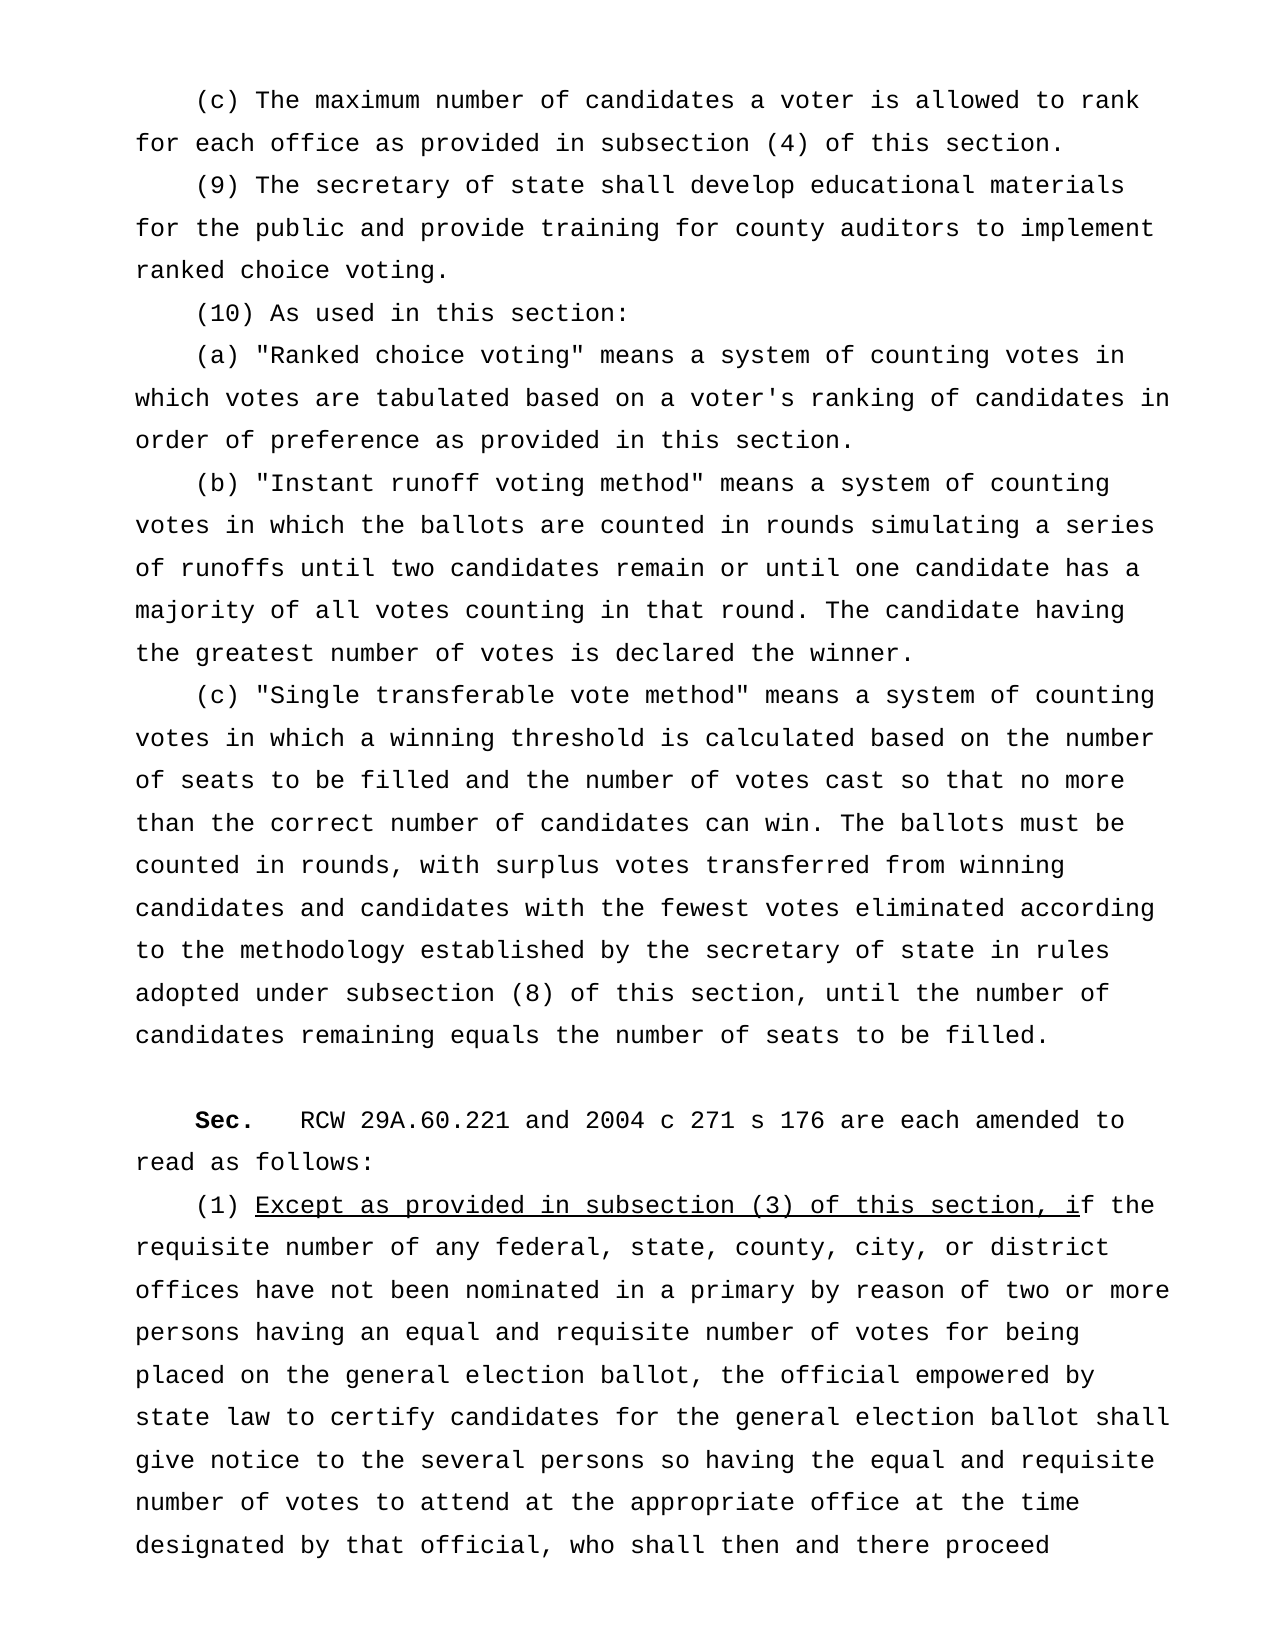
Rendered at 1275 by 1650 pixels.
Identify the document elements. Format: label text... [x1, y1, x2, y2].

text (10) As used in this section: [135, 287, 1170, 330]
text (c) The maximum number of candidates a voter is allowed to rank for each office as provided in subsection (4) of this section. [135, 75, 1170, 160]
text Sec. RCW 29A.60.221 and 2004 c 271 s 176 are each amended to read as follows: [135, 1094, 1170, 1179]
text (a) "Ranked choice voting" means a system of counting votes in which votes are tabulated based on a voter's ranking of candidates in order of preference as provided in this section. [135, 330, 1170, 457]
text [135, 1179, 1170, 1562]
text (b) "Instant runoff voting method" means a system of counting votes in which the ballots are counted in rounds simulating a series of runoffs until two candidates remain or until one candidate has a majority of all votes counting in that round. The candidate having the greatest number of votes is declared the winner. [135, 457, 1170, 670]
text (9) The secretary of state shall develop educational materials for the public and provide training for county auditors to implement ranked choice voting. [135, 160, 1170, 287]
text (c) "Single transferable vote method" means a system of counting votes in which a winning threshold is calculated based on the number of seats to be filled and the number of votes cast so that no more than the correct number of candidates can win. The ballots must be counted in rounds, with surplus votes transferred from winning candidates and candidates with the fewest votes eliminated according to the methodology established by the secretary of state in rules adopted under subsection (8) of this section, until the number of candidates remaining equals the number of seats to be filled. [135, 670, 1170, 1052]
